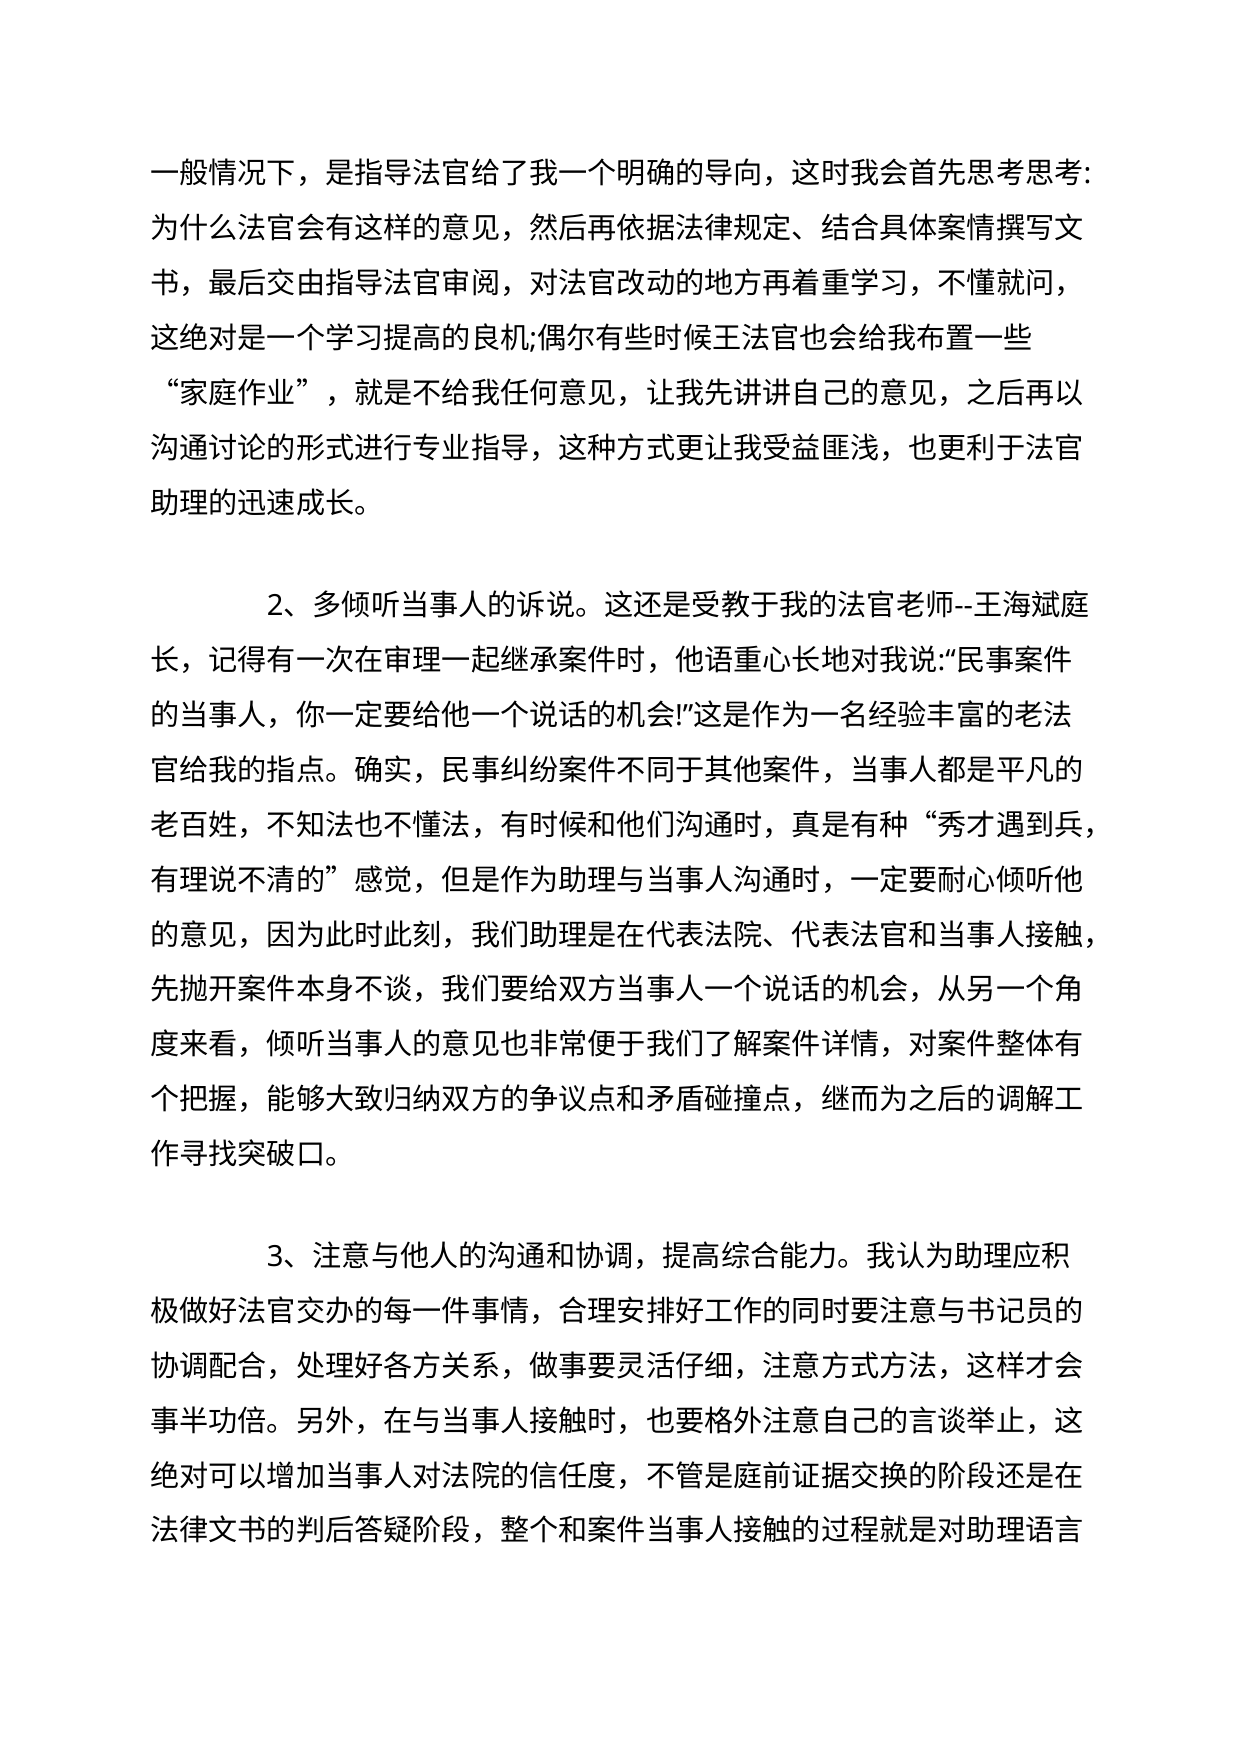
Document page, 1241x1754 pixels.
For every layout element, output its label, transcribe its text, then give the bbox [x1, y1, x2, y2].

text 2、多倾听当事人的诉说。这还是受教于我的法官老师--王海斌庭长，记得有一次在审理一起继承案件时，他语重心长地对我说:“民事案件的当事人，你一定要给他一个说话的机会!”这是作为一名经验丰富的老法官给我的指点。确实，民事纠纷案件不同于其他案件，当事人都是平凡的老百姓，不知法也不懂法，有时候和他们沟通时，真是有种“秀才遇到兵，有理说不清的”感觉，但是作为助理与当事人沟通时，一定要耐心倾听他的意见，因为此时此刻，我们助理是在代表法院、代表法官和当事人接触，先抛开案件本身不谈，我们要给双方当事人一个说话的机会，从另一个角度来看，倾听当事人的意见也非常便于我们了解案件详情，对案件整体有个把握，能够大致归纳双方的争议点和矛盾碰撞点，继而为之后的调解工作寻找突破口。 [150, 581, 1090, 1173]
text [150, 150, 1090, 522]
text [150, 1232, 1090, 1549]
